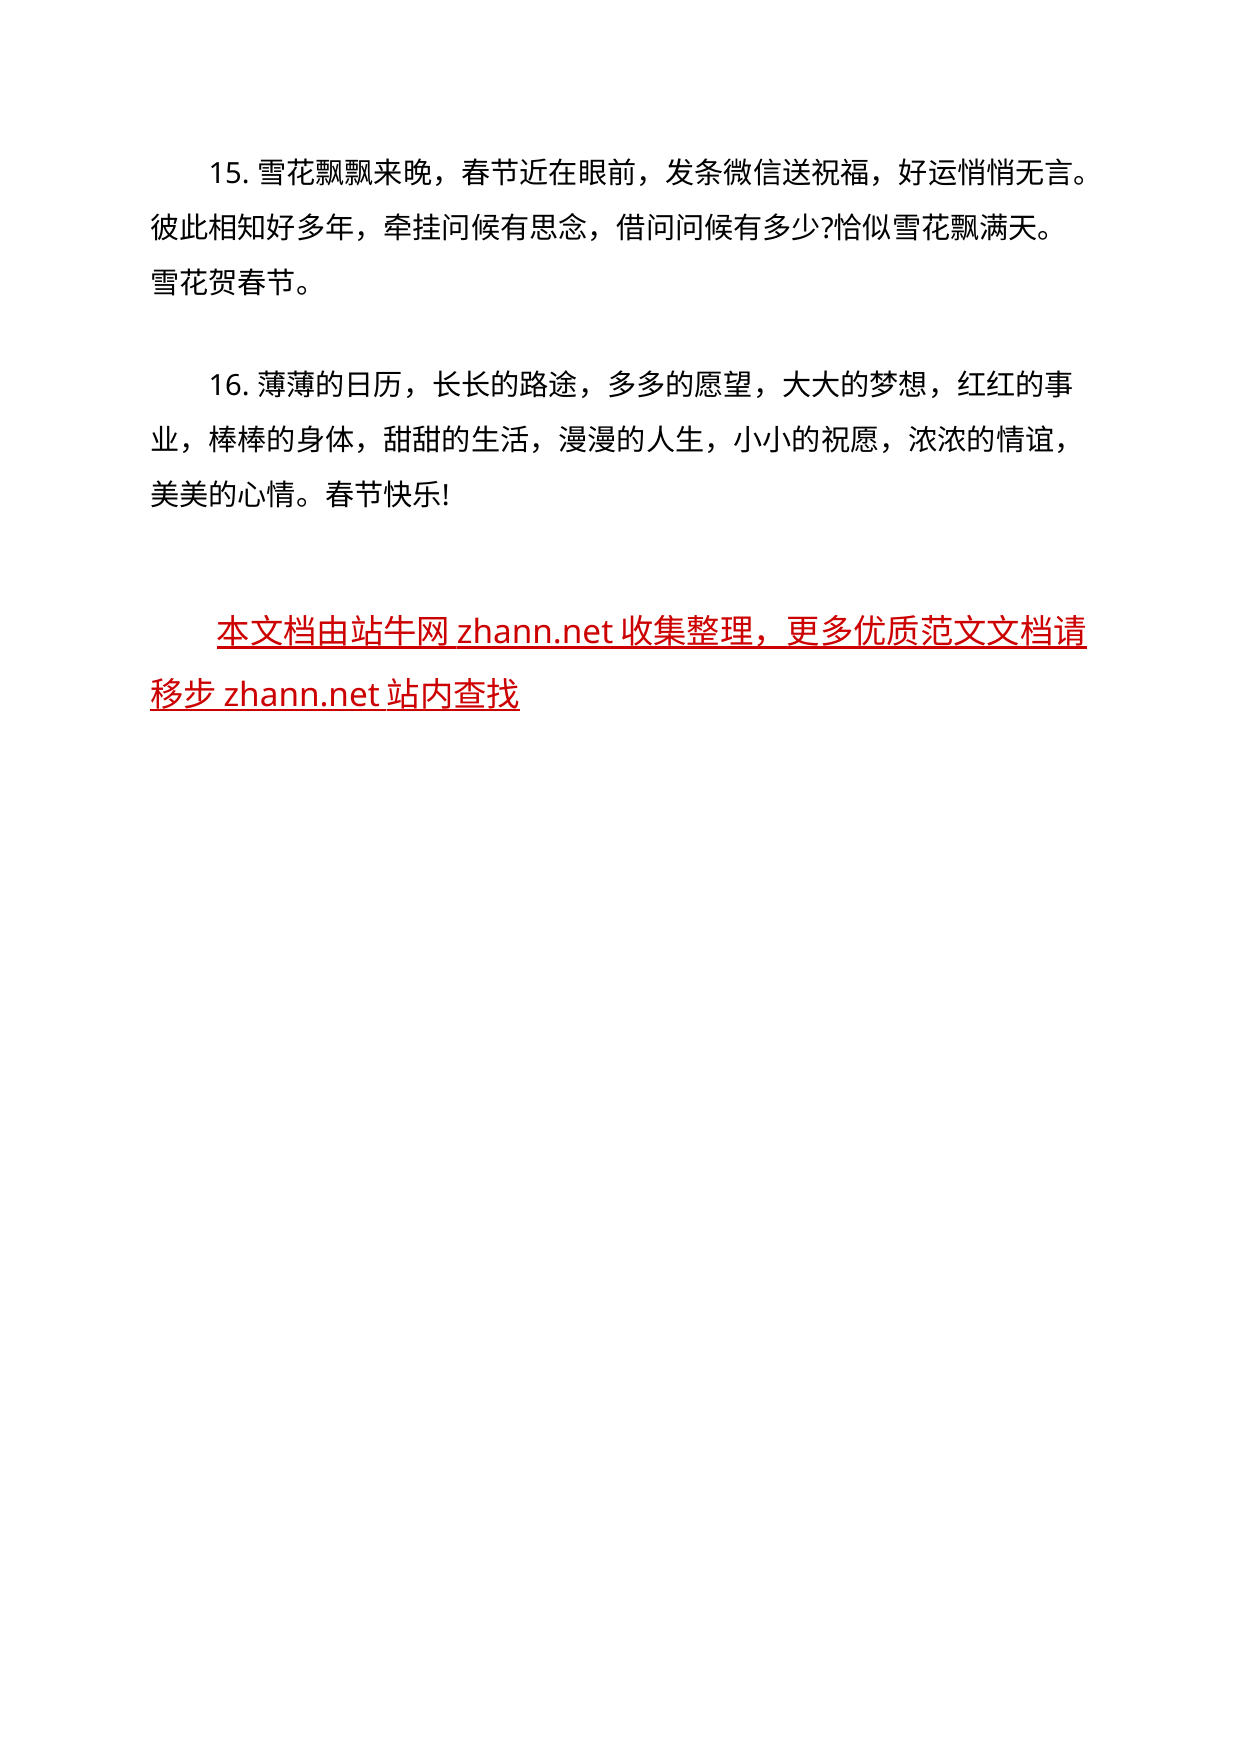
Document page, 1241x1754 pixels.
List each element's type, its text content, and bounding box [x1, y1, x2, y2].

text 15. 雪花飘飘来晚，春节近在眼前，发条微信送祝福，好运悄悄无言。彼此相知好多年，牵挂问候有思念，借问问候有多少?恰似雪花飘满天。雪花贺春节。 [150, 150, 1090, 302]
text 本文档由站牛网zhann.net收集整理，更多优质范文文档请移步zhann.net站内查找 [150, 605, 1090, 716]
text 16. 薄薄的日历，长长的路途，多多的愿望，大大的梦想，红红的事业，棒棒的身体，甜甜的生活，漫漫的人生，小小的祝愿，浓浓的情谊，美美的心情。春节快乐! [150, 362, 1090, 514]
